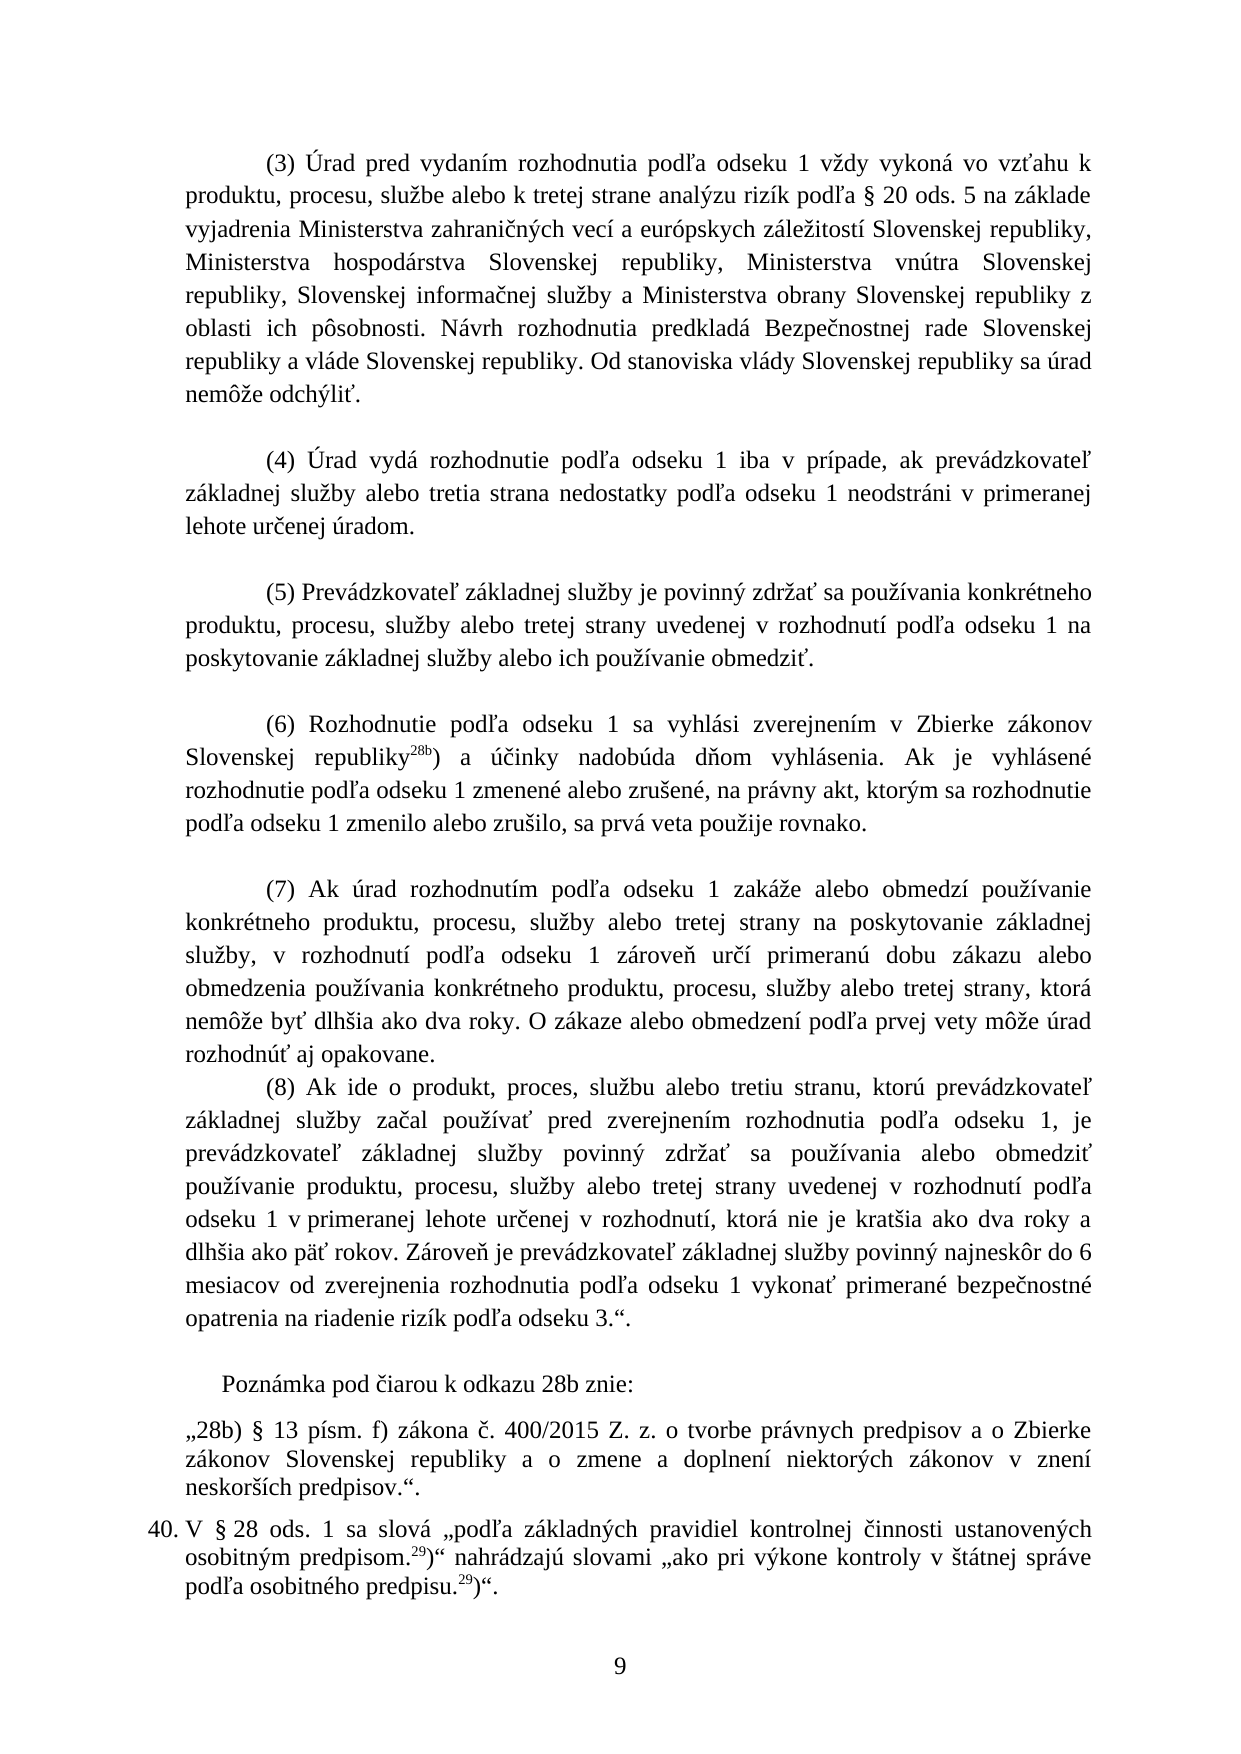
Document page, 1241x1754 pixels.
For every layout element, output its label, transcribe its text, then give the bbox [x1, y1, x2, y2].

list (3) Úrad pred vydaním rozhodnutia podľa odseku 1 vždy vykoná vo vzťahu k produktu, procesu, službe alebo k tretej strane analýzu rizík podľa § 20 ods. 5 na základe vyjadrenia Ministerstva zahraničných vecí a európskych záležitostí Slovenskej republiky, Ministerstva hospodárstva Slovenskej republiky, Ministerstva vnútra Slovenskej republiky, Slovenskej informačnej služby a Ministerstva obrany Slovenskej republiky z oblasti ich pôsobnosti. Návrh rozhodnutia predkladá Bezpečnostnej rade Slovenskej republiky a vláde Slovenskej republiky. Od stanoviska vlády Slovenskej republiky sa úrad nemôže odchýliť. [185, 148, 1093, 407]
list (7) Ak úrad rozhodnutím podľa odseku 1 zakáže alebo obmedzí používanie konkrétneho produktu, procesu, služby alebo tretej strany na poskytovanie základnej služby, v rozhodnutí podľa odseku 1 zároveň určí primeranú dobu zákazu alebo obmedzenia používania konkrétneho produktu, procesu, služby alebo tretej strany, ktorá nemôže byť dlhšia ako dva roky. O zákaze alebo obmedzení podľa prvej vety môže úrad rozhodnúť aj opakovane. [185, 874, 1093, 1068]
list „28b) § 13 písm. f) zákona č. 400/2015 Z. z. o tvorbe právnych predpisov a o Zbierke zákonov Slovenskej republiky a o zmene a doplnení niektorých zákonov v znení neskorších predpisov.“. [185, 1415, 1093, 1501]
list (4) Úrad vydá rozhodnutie podľa odseku 1 iba v prípade, ak prevádzkovateľ základnej služby alebo tretia strana nedostatky podľa odseku 1 neodstráni v primeranej lehote určenej úradom. [185, 445, 1093, 539]
list (6) Rozhodnutie podľa odseku 1 sa vyhlási zverejnením v Zbierke zákonov Slovenskej republiky28b) a účinky nadobúda dňom vyhlásenia. Ak je vyhlásené rozhodnutie podľa odseku 1 zmenené alebo zrušené, na právny akt, ktorým sa rozhodnutie podľa odseku 1 zmenilo alebo zrušilo, sa prvá veta použije rovnako. [185, 709, 1093, 837]
list V § 28 ods. 1 sa slová „podľa základných pravidiel kontrolnej činnosti ustanovených osobitným predpisom.29)“ nahrádzajú slovami „ako pri výkone kontroly v štátnej správe podľa osobitného predpisu.29)“. [148, 1514, 1093, 1600]
list (5) Prevádzkovateľ základnej služby je povinný zdržať sa používania konkrétneho produktu, procesu, služby alebo tretej strany uvedenej v rozhodnutí podľa odseku 1 na poskytovanie základnej služby alebo ich používanie obmedziť. [185, 577, 1093, 672]
list Poznámka pod čiarou k odkazu 28b znie: [185, 1369, 1093, 1398]
list (8) Ak ide o produkt, proces, službu alebo tretiu stranu, ktorú prevádzkovateľ základnej služby začal používať pred zverejnením rozhodnutia podľa odseku 1, je prevádzkovateľ základnej služby povinný zdržať sa používania alebo obmedziť používanie produktu, procesu, služby alebo tretej strany uvedenej v rozhodnutí podľa odseku 1 v primeranej lehote určenej v rozhodnutí, ktorá nie je kratšia ako dva roky a dlhšia ako päť rokov. Zároveň je prevádzkovateľ základnej služby povinný najneskôr do 6 mesiacov od zverejnenia rozhodnutia podľa odseku 1 vykonať primerané bezpečnostné opatrenia na riadenie rizík podľa odseku 3.“. [185, 1072, 1093, 1332]
